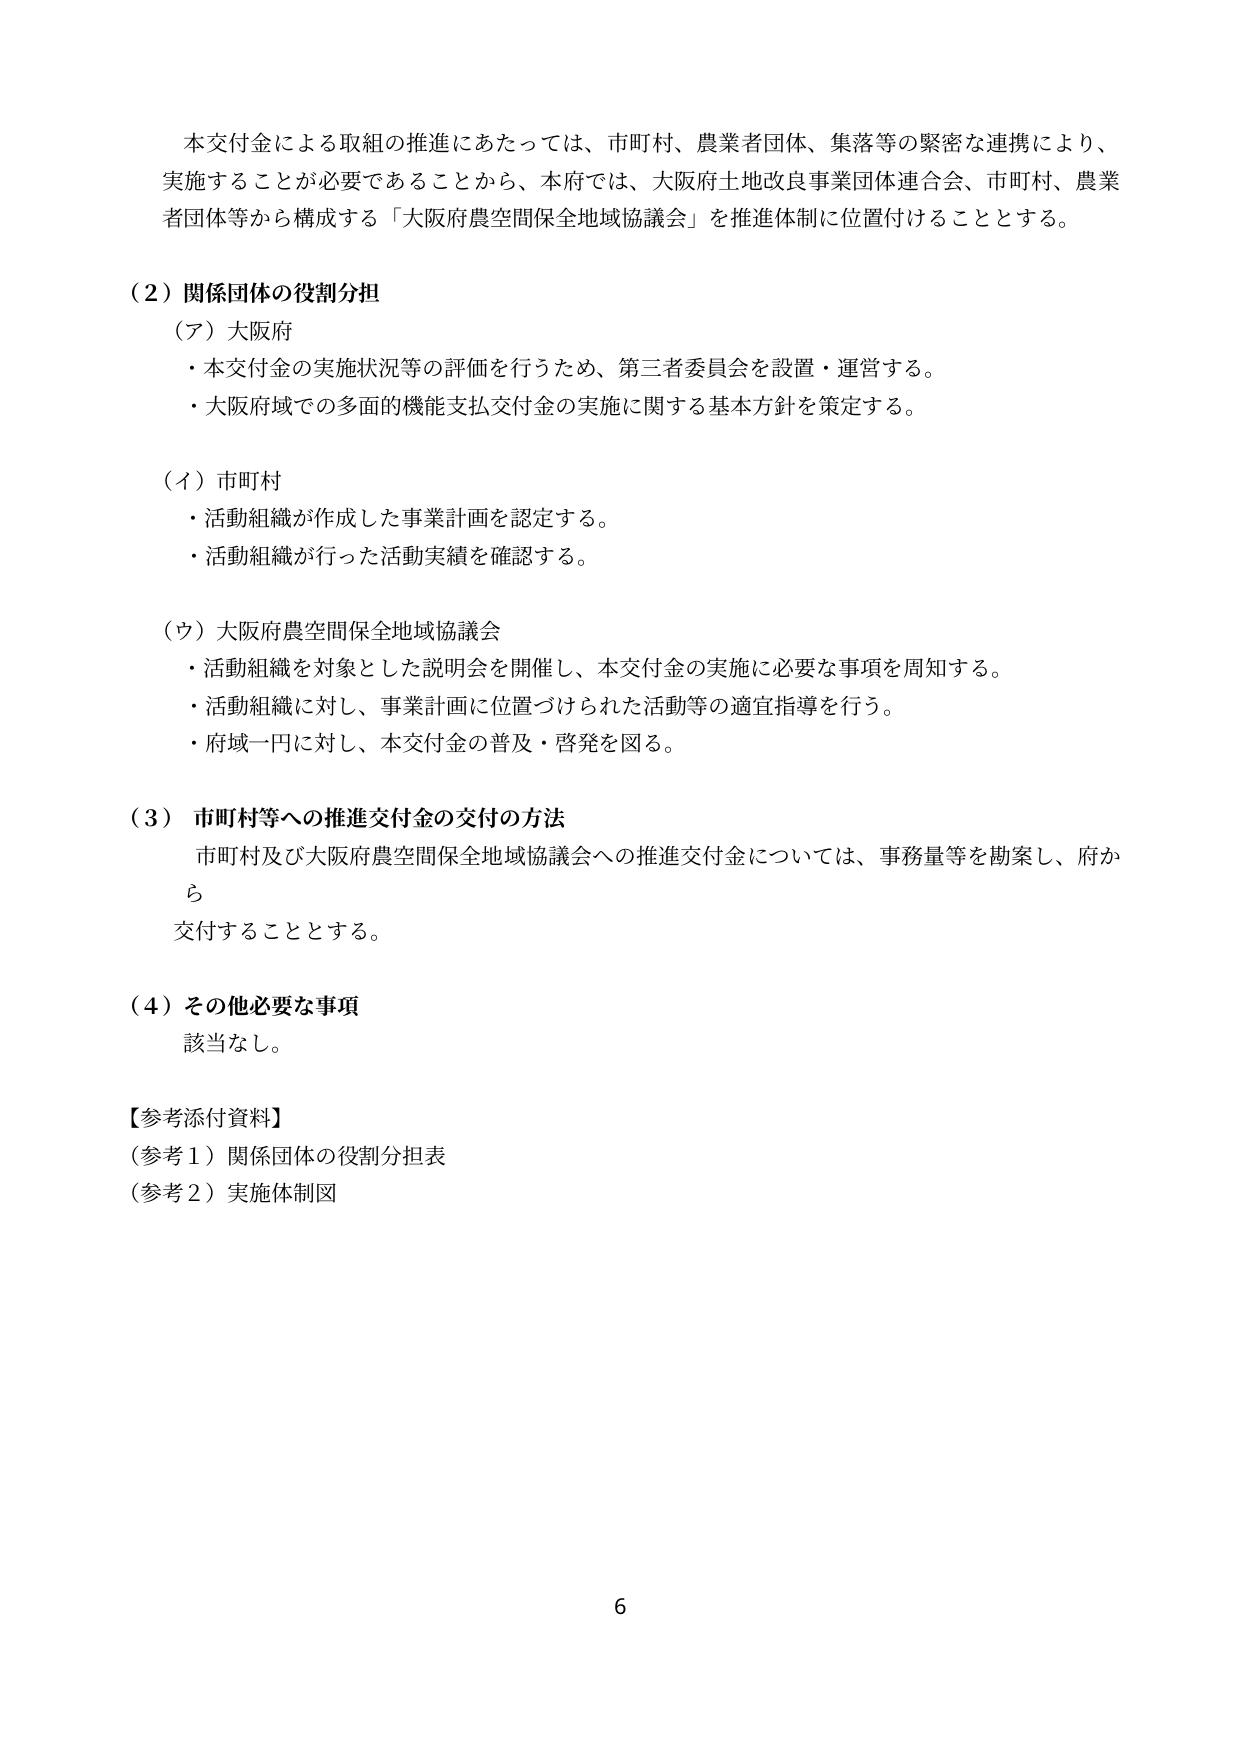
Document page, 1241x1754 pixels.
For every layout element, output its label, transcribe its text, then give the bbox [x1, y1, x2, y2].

text （ア）大阪府 [118, 311, 1122, 348]
text 市町村及び大阪府農空間保全地域協議会への推進交付金については、事務量等を勘案し、府から [184, 836, 1122, 911]
text ・活動組織を対象とした説明会を開催し、本交付金の実施に必要な事項を周知する。 [160, 648, 1122, 686]
text （４）その他必要な事項 [118, 986, 1122, 1023]
text ・活動組織が行った活動実績を確認する。 [118, 536, 1122, 573]
text （２）関係団体の役割分担 [118, 273, 1122, 311]
text （イ）市町村 [118, 461, 1122, 498]
text ・本交付金の実施状況等の評価を行うため、第三者委員会を設置・運営する。 [182, 348, 1122, 386]
text 本交付金による取組の推進にあたっては、市町村、農業者団体、集落等の緊密な連携により、実施することが必要であることから、本府では、大阪府土地改良事業団体連合会、市町村、農業者団体等から構成する「大阪府農空間保全地域協議会」を推進体制に位置付けることとする。 [162, 123, 1122, 236]
list 市町村等への推進交付金の交付の方法 [118, 798, 1122, 836]
text （参考２）実施体制図 [118, 1173, 1122, 1211]
text ・活動組織に対し、事業計画に位置づけられた活動等の適宜指導を行う。 [118, 686, 1122, 723]
text ・府域一円に対し、本交付金の普及・啓発を図る。 [118, 723, 1122, 761]
text （参考１）関係団体の役割分担表 [118, 1136, 1122, 1173]
text 該当なし。 [118, 1023, 1122, 1061]
text 交付することとする。 [118, 911, 1122, 948]
text （ウ）大阪府農空間保全地域協議会 [118, 611, 1122, 648]
text ・活動組織が作成した事業計画を認定する。 [139, 498, 1122, 536]
text ・大阪府域での多面的機能支払交付金の実施に関する基本方針を策定する。 [118, 386, 1122, 423]
text 【参考添付資料】 [118, 1098, 1122, 1136]
